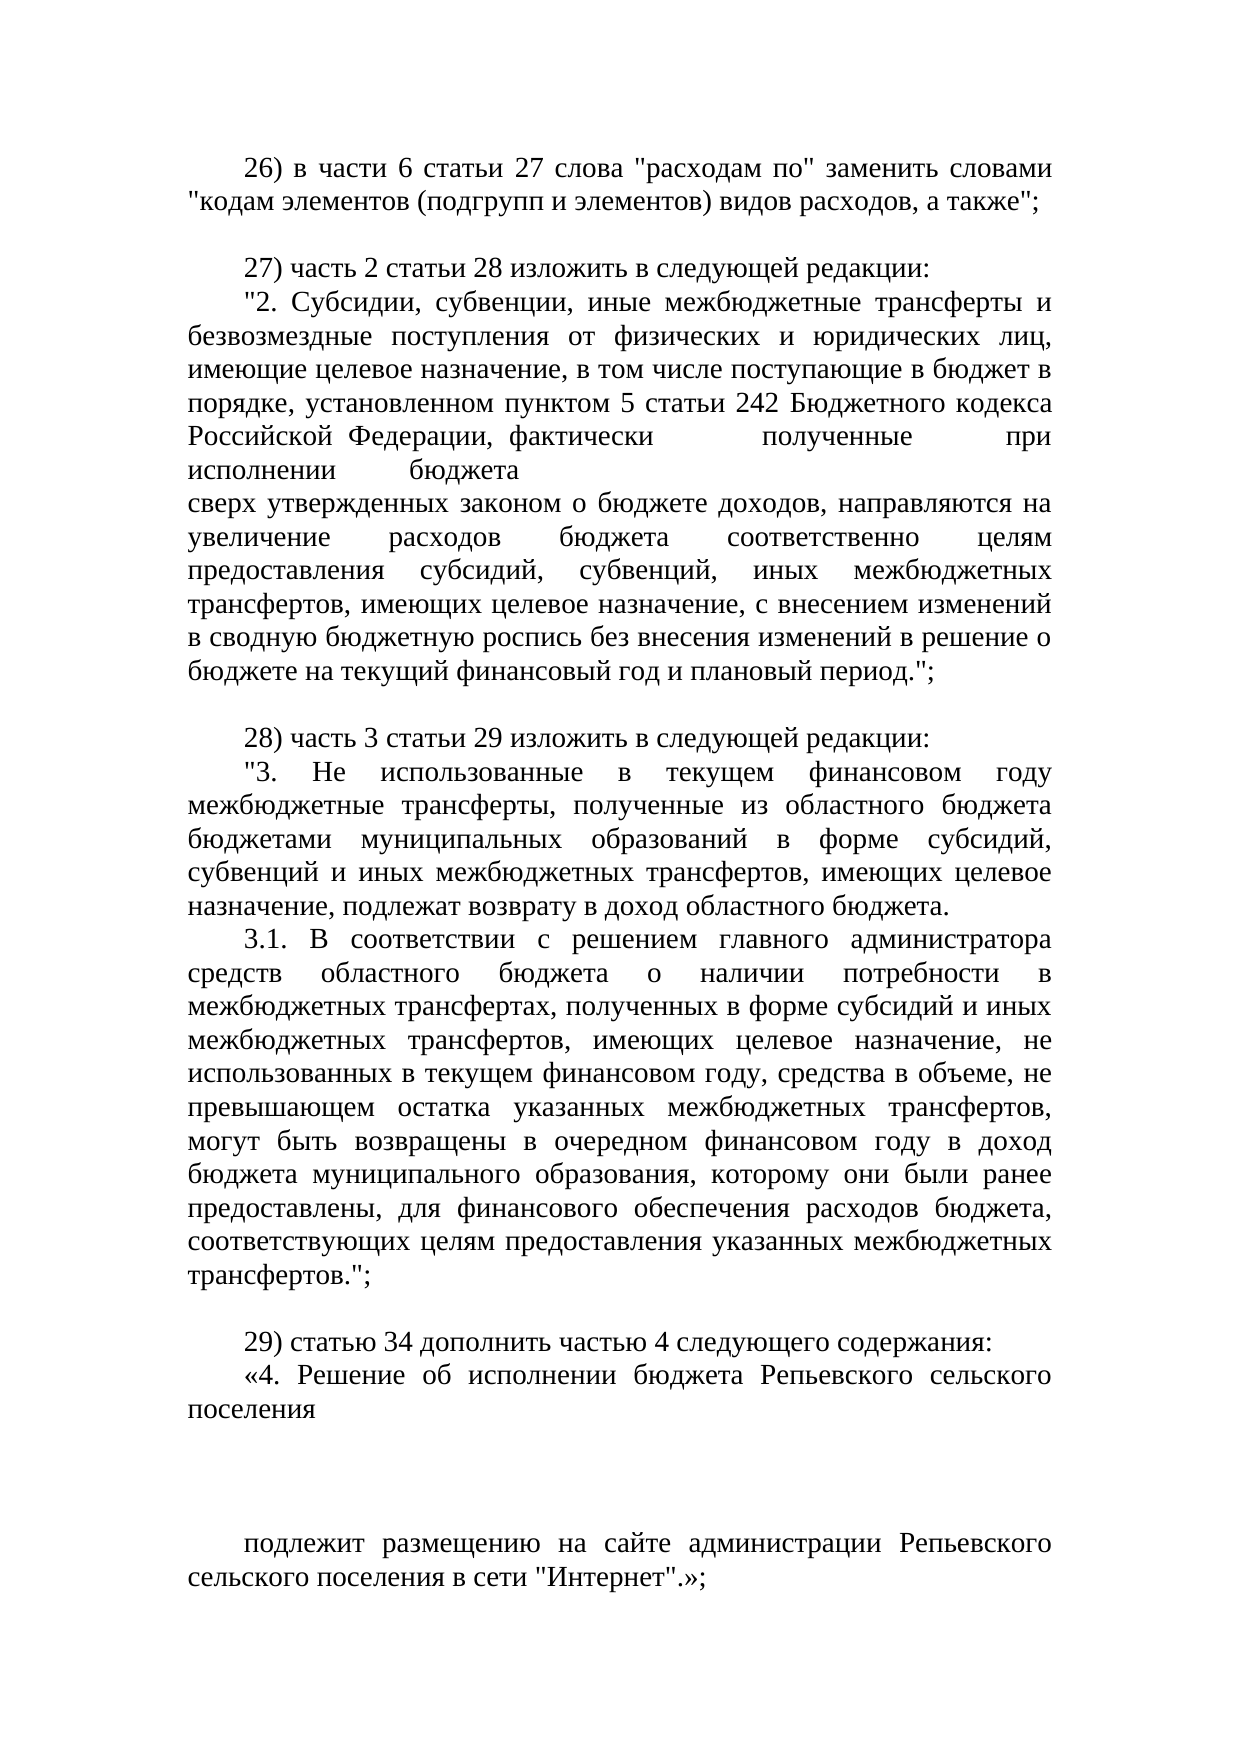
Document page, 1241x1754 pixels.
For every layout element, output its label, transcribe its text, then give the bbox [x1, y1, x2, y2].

text сверх утвержденных законом о бюджете доходов, направляются на увеличение расходов бюджета соответственно целям предоставления субсидий, субвенций, иных межбюджетных трансфертов, имеющих целевое назначение, с внесением изменений в сводную бюджетную роспись без внесения изменений в решение о бюджете на текущий финансовый год и плановый период."; [187, 485, 1053, 687]
text 26) в части 6 статьи 27 слова "расходам по" заменить словами "кодам элементов (подгрупп и элементов) видов расходов, а также"; [187, 150, 1053, 217]
text 29) статью 34 дополнить частью 4 следующего содержания: [187, 1324, 1053, 1357]
text 28) часть 3 статьи 29 изложить в следующей редакции: [187, 720, 1053, 754]
text подлежит размещению на сайте администрации Репьевского сельского поселения в сети "Интернет".»; [187, 1525, 1053, 1592]
text "3. Не использованные в текущем финансовом году межбюджетные трансферты, полученные из областного бюджета бюджетами муниципальных образований в форме субсидий, субвенций и иных межбюджетных трансфертов, имеющих целевое назначение, подлежат возврату в доход областного бюджета. [187, 754, 1053, 921]
text "2. Субсидии, субвенции, иные межбюджетные трансферты и безвозмездные поступления от физических и юридических лиц, имеющие целевое назначение, в том числе поступающие в бюджет в порядке, установленном пунктом 5 статьи 242 Бюджетного кодекса Российской Федерации, фактически полученные при исполнении бюджета [187, 284, 1053, 485]
text 27) часть 2 статьи 28 изложить в следующей редакции: [187, 251, 1053, 284]
text «4. Решение об исполнении бюджета Репьевского сельского поселения [187, 1357, 1053, 1424]
text 3.1. В соответствии с решением главного администратора средств областного бюджета о наличии потребности в межбюджетных трансфертах, полученных в форме субсидий и иных межбюджетных трансфертов, имеющих целевое назначение, не использованных в текущем финансовом году, средства в объеме, не превышающем остатка указанных межбюджетных трансфертов, могут быть возвращены в очередном финансовом году в доход бюджета муниципального образования, которому они были ранее предоставлены, для финансового обеспечения расходов бюджета, соответствующих целям предоставления указанных межбюджетных трансфертов."; [187, 921, 1053, 1290]
